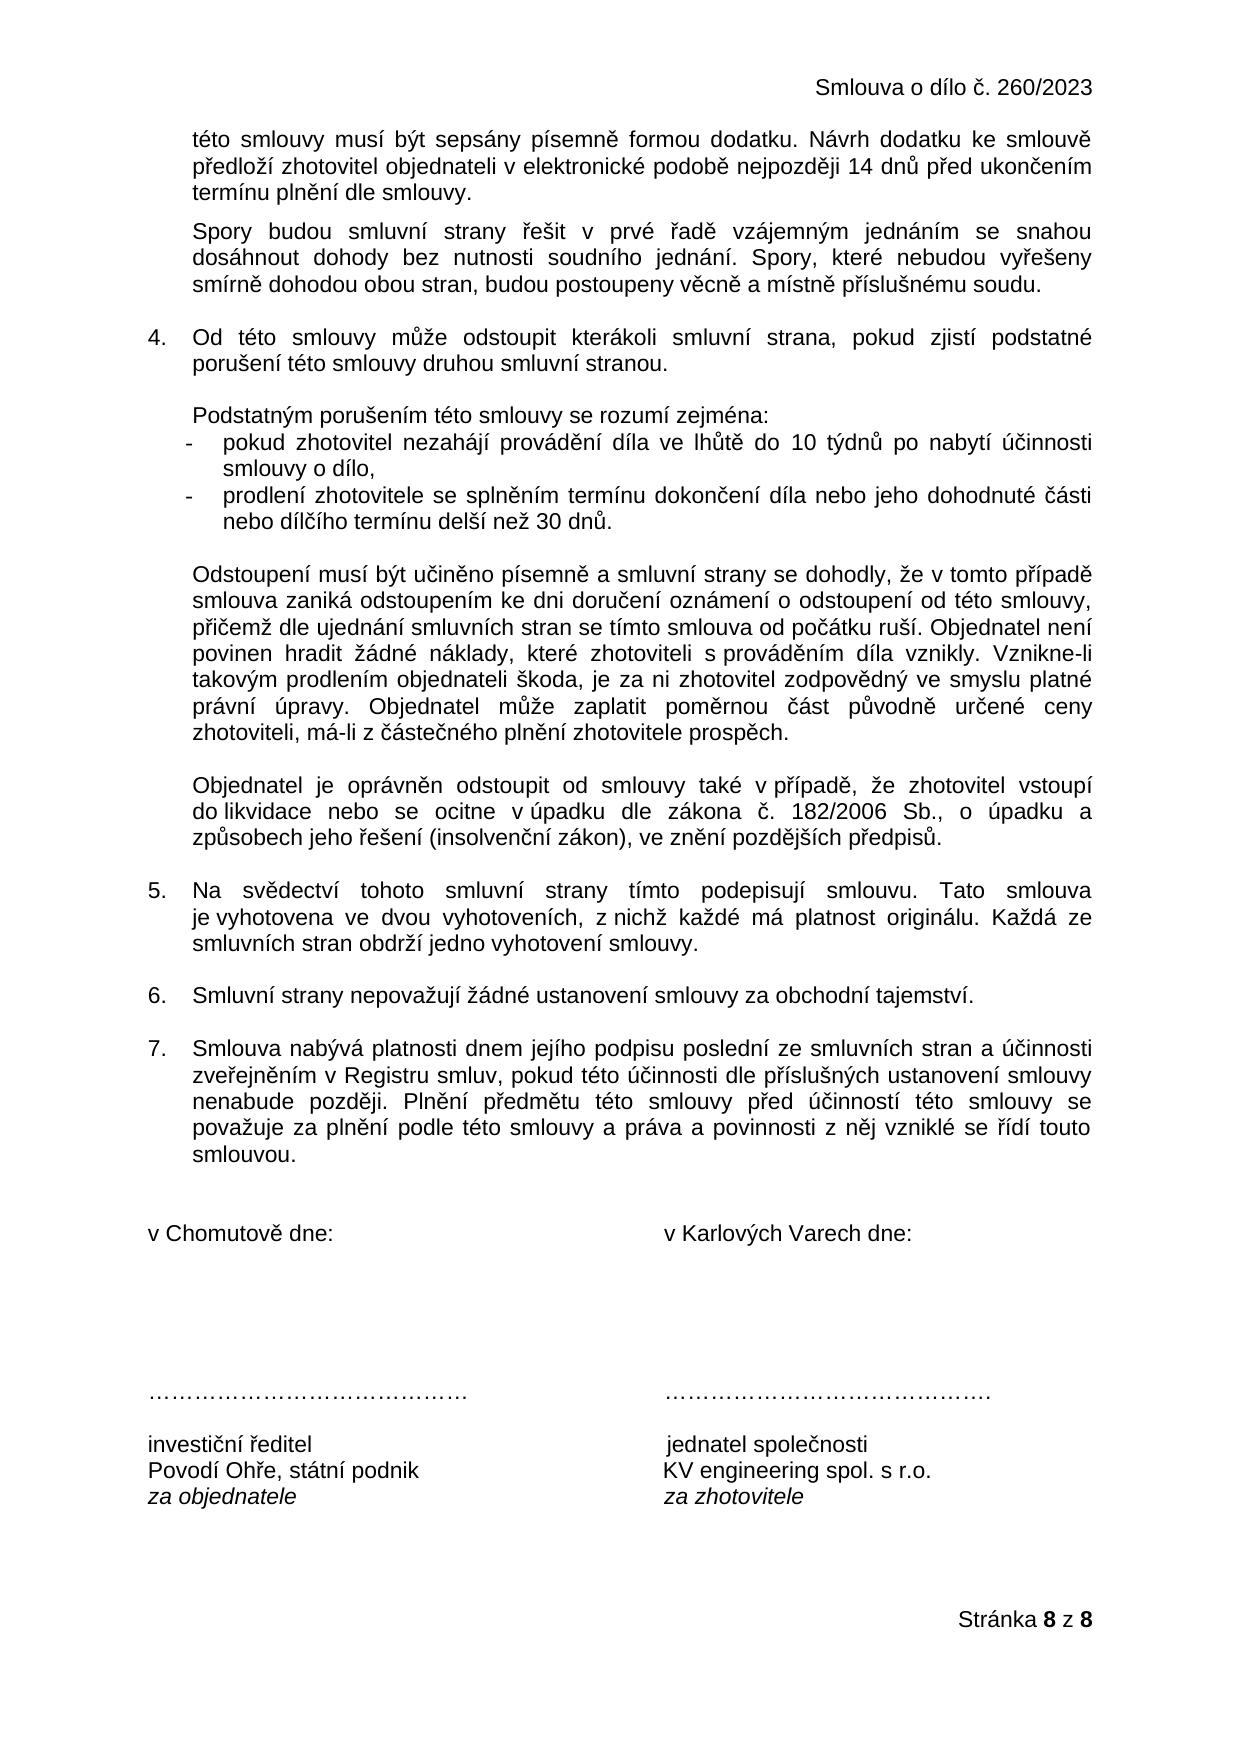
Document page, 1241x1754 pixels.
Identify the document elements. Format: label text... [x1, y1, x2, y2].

text Spory budou smluvní strany řešit v prvé řadě vzájemným jednáním se snahou dosáhnout dohody bez nutnosti soudního jednání. Spory, které nebudou vyřešeny smírně dohodou obou stran, budou postoupeny věcně a místně příslušnému soudu. [148, 218, 1093, 297]
text Odstoupení musí být učiněno písemně a smluvní strany se dohodly, že v tomto případě smlouva zaniká odstoupením ke dni doručení oznámení o odstoupení od této smlouvy, přičemž dle ujednání smluvních stran se tímto smlouva od počátku ruší. Objednatel není povinen hradit žádné náklady, které zhotoviteli s prováděním díla vznikly. Vznikne-li takovým prodlením objednateli škoda, je za ni zhotovitel zodpovědný ve smyslu platné právní úpravy. Objednatel může zaplatit poměrnou část původně určené ceny zhotoviteli, má-li z částečného plnění zhotovitele prospěch. [192, 561, 1093, 745]
list Na svědectví tohoto smluvní strany tímto podepisují smlouvu. Tato smlouva je vyhotovena ve dvou vyhotoveních, z nichž každé má platnost originálu. Každá ze smluvních stran obdrží jedno vyhotovení smlouvy. [148, 877, 1093, 956]
text …………………………………… ……………………………………. [148, 1378, 1093, 1404]
list Smluvní strany nepovažují žádné ustanovení smlouvy za obchodní tajemství. [148, 982, 1093, 1009]
text Povodí Ohře, státní podnik KV engineering spol. s r.o. [148, 1457, 1093, 1483]
list Od této smlouvy může odstoupit kterákoli smluvní strana, pokud zjistí podstatné porušení této smlouvy druhou smluvní stranou. [148, 323, 1093, 376]
text v Chomutově dne: v Karlových Varech dne: [148, 1220, 1093, 1246]
list Podstatným porušením této smlouvy se rozumí zejména: [192, 402, 1093, 429]
text Objednatel je oprávněn odstoupit od smlouvy také v případě, že zhotovitel vstoupí do likvidace nebo se ocitne v úpadku dle zákona č. 182/2006 Sb., o úpadku a způsobech jeho řešení (insolvenční zákon), ve znění pozdějších předpisů. [192, 772, 1093, 851]
list Smlouva nabývá platnosti dnem jejího podpisu poslední ze smluvních stran a účinnosti zveřejněním v Registru smluv, pokud této účinnosti dle příslušných ustanovení smlouvy nenabude později. Plnění předmětu této smlouvy před účinností této smlouvy se považuje za plnění podle této smlouvy a práva a povinnosti z něj vzniklé se řídí touto smlouvou. [148, 1035, 1093, 1167]
list prodlení zhotovitele se splněním termínu dokončení díla nebo jeho dohodnuté části nebo dílčího termínu delší než 30 dnů. [185, 482, 1093, 534]
text investiční ředitel jednatel společnosti [148, 1431, 1093, 1457]
list pokud zhotovitel nezahájí provádění díla ve lhůtě do 10 týdnů po nabytí účinnosti smlouvy o dílo, [185, 429, 1093, 482]
text za objednatele za zhotovitele [148, 1483, 1093, 1509]
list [148, 126, 1093, 206]
